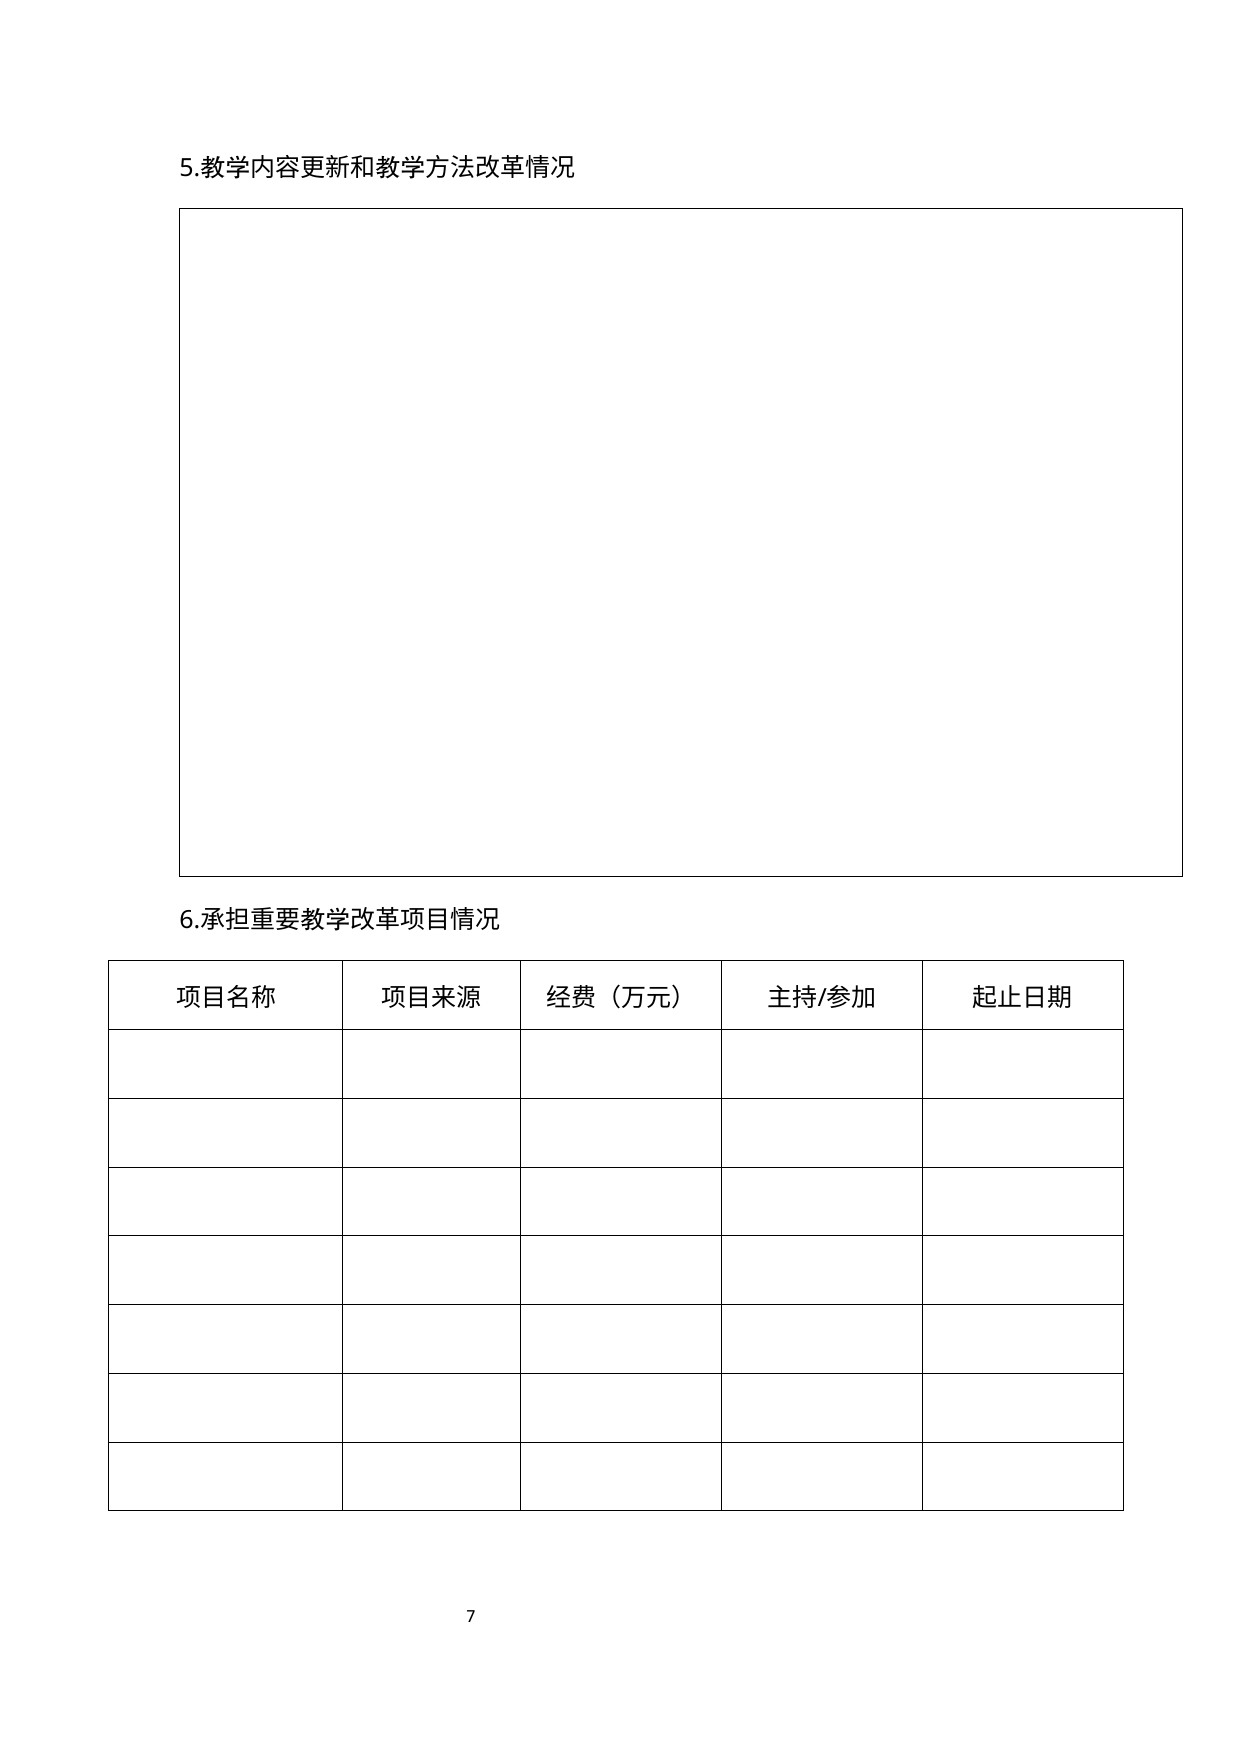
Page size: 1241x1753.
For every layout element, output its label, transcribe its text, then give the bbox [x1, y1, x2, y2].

table_cell [923, 1030, 1123, 1098]
table_cell [109, 1168, 342, 1235]
table_cell [923, 1305, 1123, 1373]
table_header 起止日期 [923, 961, 1123, 1029]
table_header 项目名称 [109, 961, 342, 1029]
table_cell [521, 1099, 721, 1167]
table_cell [343, 1443, 520, 1510]
table_cell [722, 1236, 922, 1304]
table_cell [521, 1030, 721, 1098]
table_cell [521, 1443, 721, 1510]
table_cell [109, 1305, 342, 1373]
table_cell [722, 1168, 922, 1235]
table_cell [521, 1374, 721, 1442]
table_header [180, 209, 1182, 876]
table_cell [109, 1443, 342, 1510]
table_cell [343, 1236, 520, 1304]
table_cell [923, 1443, 1123, 1510]
table_header 项目来源 [343, 961, 520, 1029]
table_cell [923, 1374, 1123, 1442]
table_cell [109, 1374, 342, 1442]
table_cell [343, 1099, 520, 1167]
table_header 主持/参加 [722, 961, 922, 1029]
table_cell [722, 1099, 922, 1167]
table_cell [521, 1236, 721, 1304]
table_cell [923, 1236, 1123, 1304]
table_cell [722, 1030, 922, 1098]
text 6.承担重要教学改革项目情况 [179, 902, 1053, 935]
table_cell [343, 1305, 520, 1373]
table_cell [343, 1374, 520, 1442]
text 5.教学内容更新和教学方法改革情况 [179, 150, 1053, 183]
table_header 经费（万元） [521, 961, 721, 1029]
table_cell [722, 1305, 922, 1373]
table_cell [109, 1030, 342, 1098]
table_cell [521, 1305, 721, 1373]
table_cell [722, 1374, 922, 1442]
table_cell [722, 1443, 922, 1510]
table_cell [923, 1099, 1123, 1167]
table_cell [343, 1168, 520, 1235]
table_cell [109, 1099, 342, 1167]
table_cell [109, 1236, 342, 1304]
table_cell [923, 1168, 1123, 1235]
table_cell [521, 1168, 721, 1235]
table_cell [343, 1030, 520, 1098]
